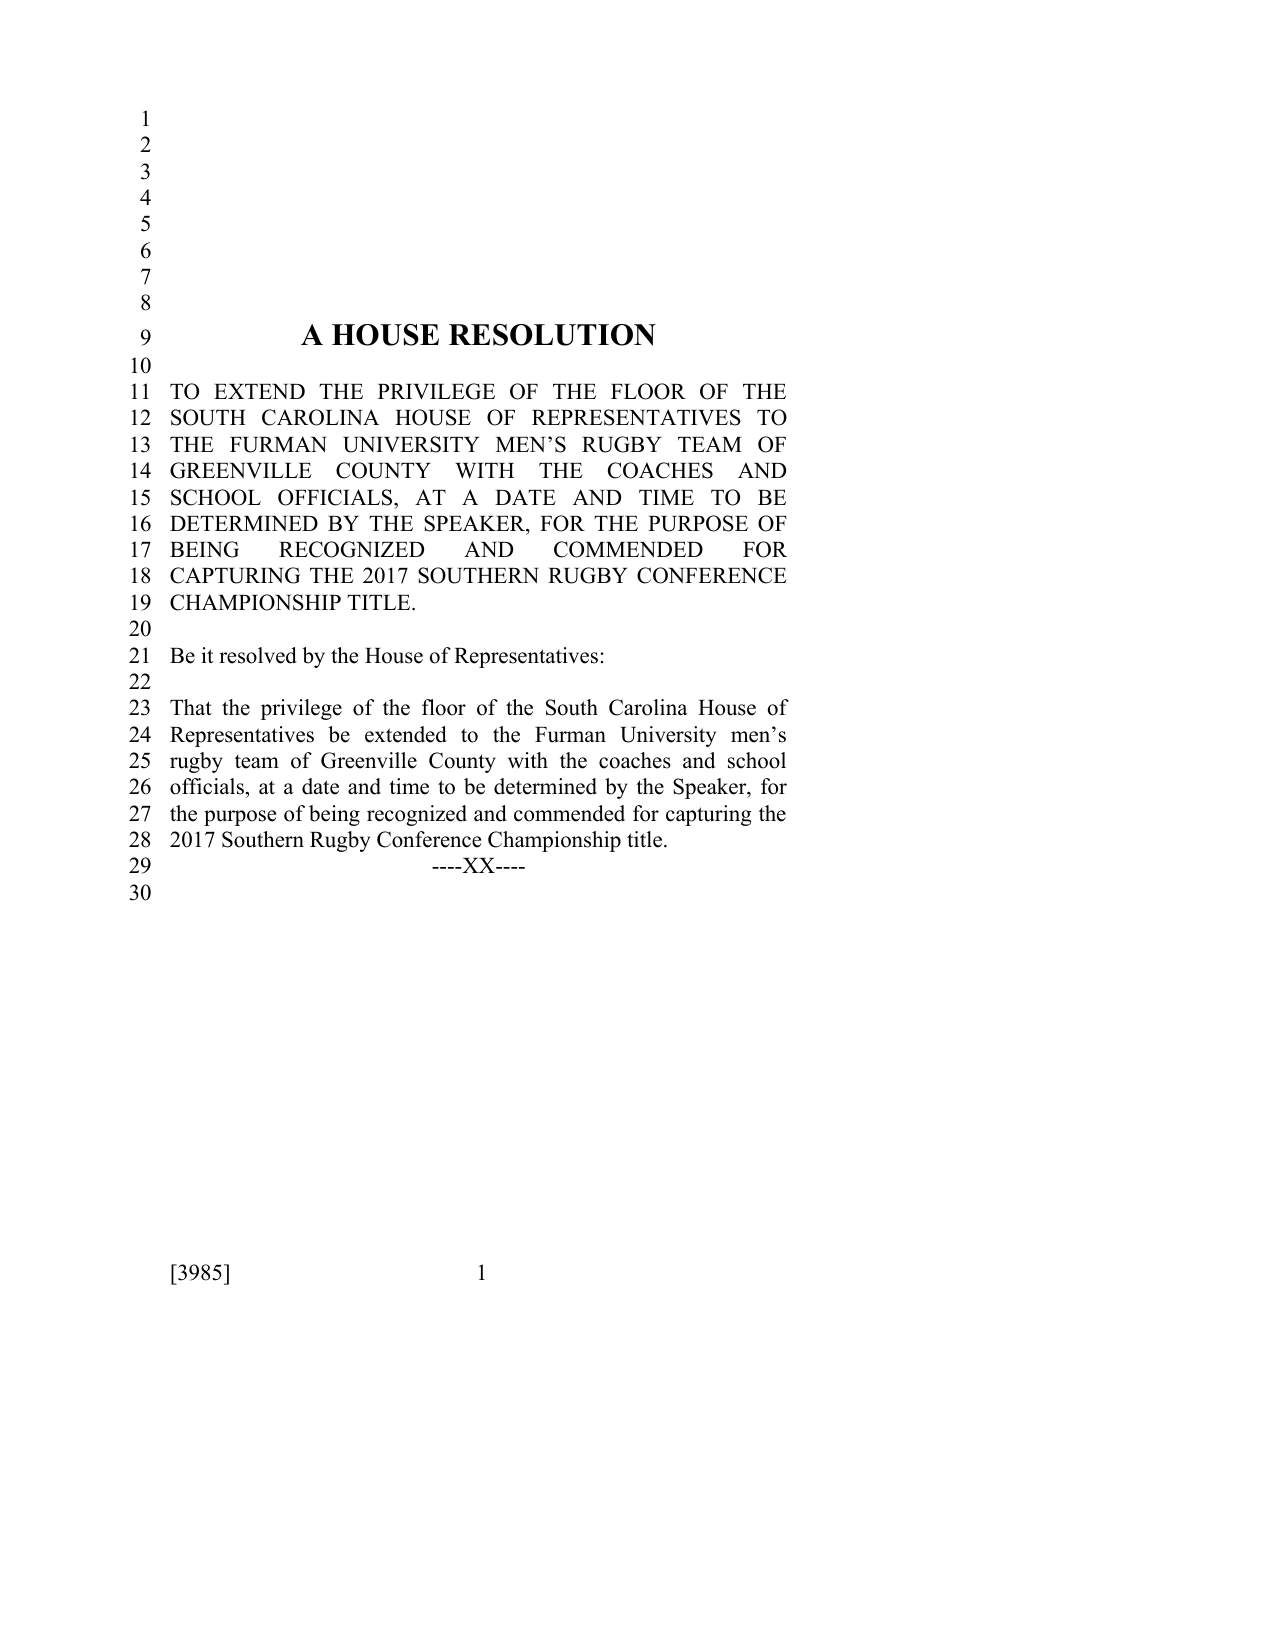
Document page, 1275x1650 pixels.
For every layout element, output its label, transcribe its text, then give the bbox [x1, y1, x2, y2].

text ----XX---- [169, 852, 787, 879]
text Be it resolved by the House of Representatives: [169, 642, 787, 668]
text TO EXTEND THE PRIVILEGE OF THE FLOOR OF THE SOUTH CAROLINA HOUSE OF REPRESENTATIVES TO THE FURMAN UNIVERSITY MEN’S RUGBY TEAM OF GREENVILLE COUNTY WITH THE COACHES AND SCHOOL OFFICIALS, AT A DATE AND TIME TO BE DETERMINED BY THE SPEAKER, FOR THE PURPOSE OF BEING RECOGNIZED AND COMMENDED FOR CAPTURING THE 2017 SOUTHERN RUGBY CONFERENCE CHAMPIONSHIP TITLE. [169, 378, 787, 615]
text A HOUSE RESOLUTION [169, 316, 787, 352]
text That the privilege of the floor of the South Carolina House of Representatives be extended to the Furman University men’s rugby team of Greenville County with the coaches and school officials, at a date and time to be determined by the Speaker, for the purpose of being recognized and commended for capturing the 2017 Southern Rugby Conference Championship title. [169, 694, 787, 852]
